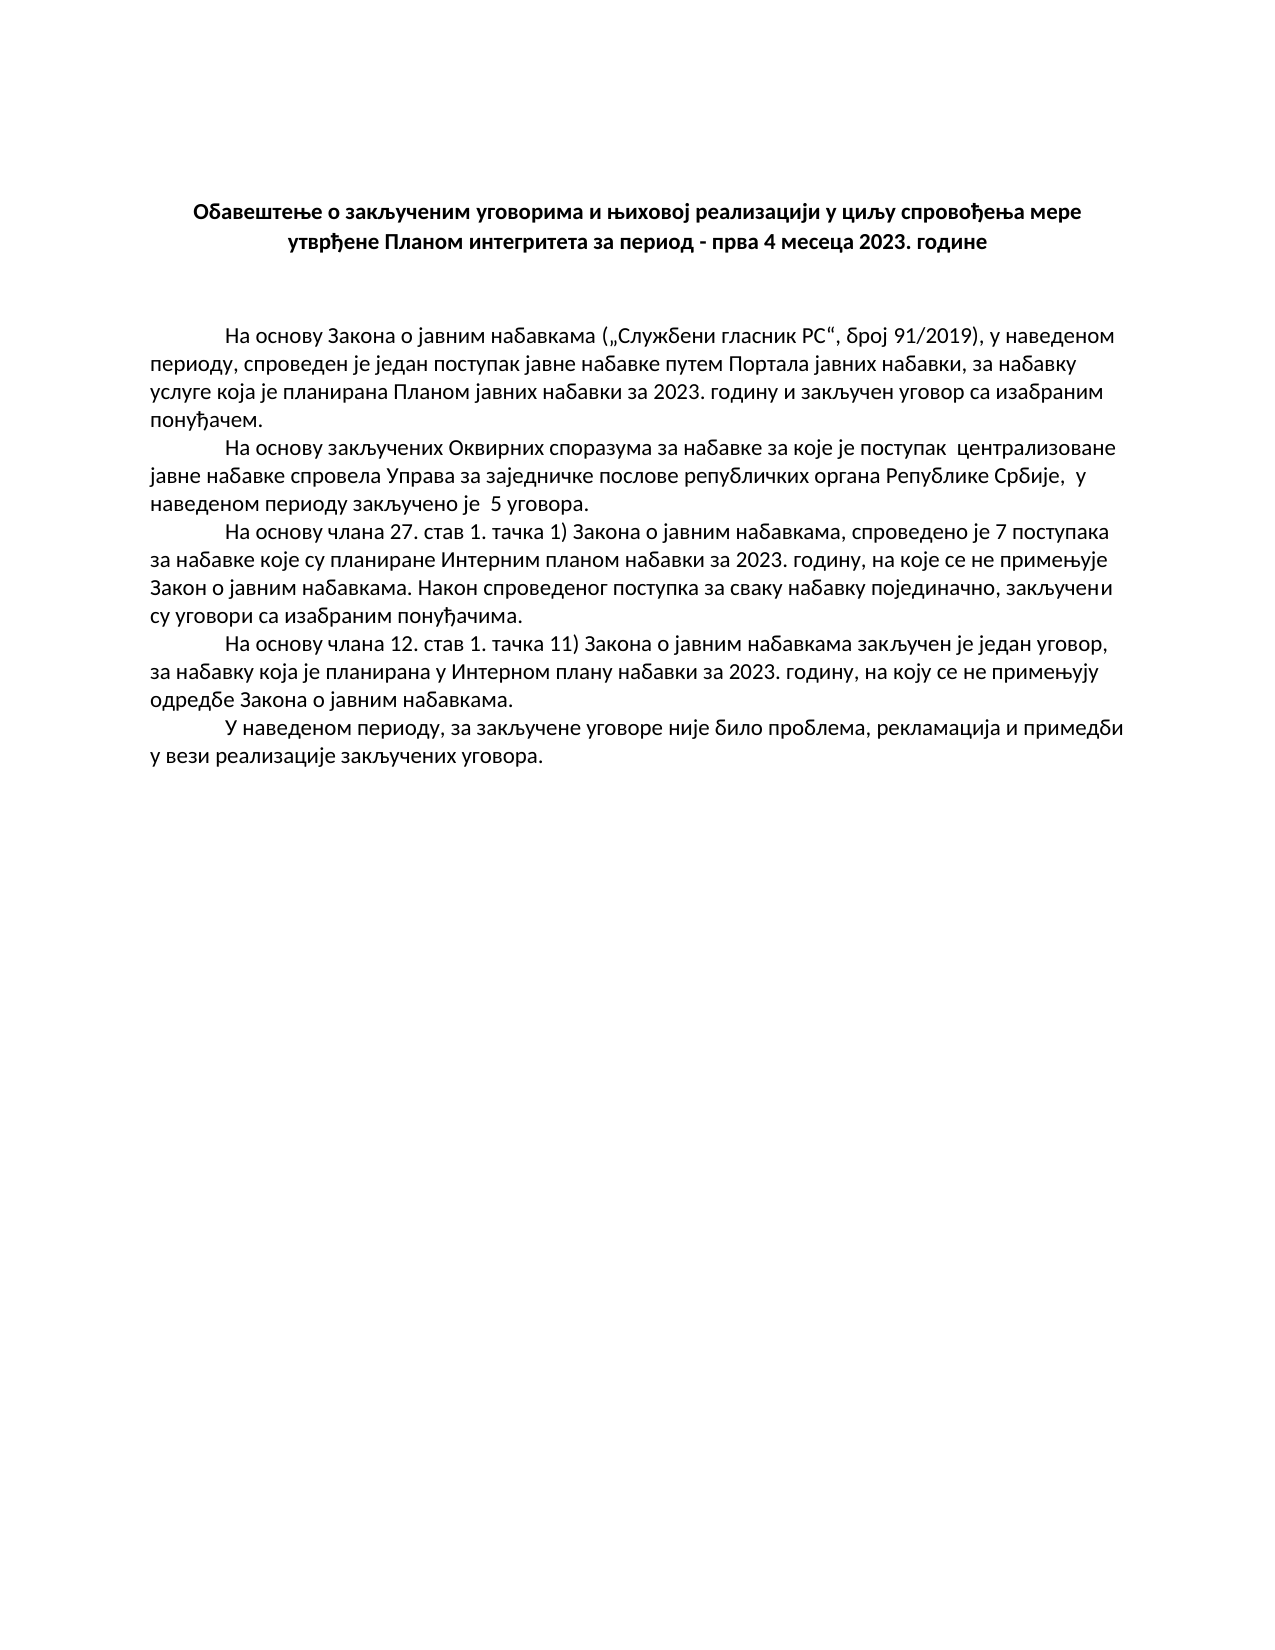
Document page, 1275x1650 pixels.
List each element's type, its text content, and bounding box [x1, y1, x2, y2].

text У наведеном периоду, за закључене уговоре није било проблема, рекламација и примедби у вези реализације закључених уговора. [150, 713, 1125, 769]
text На основу закључених Оквирних споразума за набавке за које је поступак централизоване јавне набавке спровела Управа за заједничке послове републичких органа Републике Србије, у наведеном периоду закључено је 5 уговора. [150, 433, 1125, 517]
text На основу Закона о јавним набавкама („Службени гласник РС“, број 91/2019), у наведеном периоду, спроведен је један поступак јавне набавке путем Портала јавних набавки, за набавку услуге која је планирана Планом јавних набавки за 2023. годину и закључен уговор са изабраним понуђачем. [150, 321, 1125, 433]
text На основу члана 27. став 1. тачка 1) Закона о јавним набавкама, спроведено је 7 поступака за набавке које су планиране Интерним планом набавки за 2023. годину, на које се не примењује Закон о јавним набавкама. Након спроведеног поступка за сваку набавку појединачно, закључени су уговори са изабраним понуђачима. [150, 517, 1125, 629]
text На основу члана 12. став 1. тачка 11) Закона о јавним набавкама закључен је један уговор, за набавку која је планирана у Интерном плану набавки за 2023. годину, на коју се не примењују одредбе Закона о јавним набавкама. [150, 629, 1125, 713]
text Обавештење о закљученим уговорима и њиховој реализацији у циљу спровођења мере утврђене Планом интегритета за период - прва 4 месеца 2023. године [150, 197, 1125, 255]
